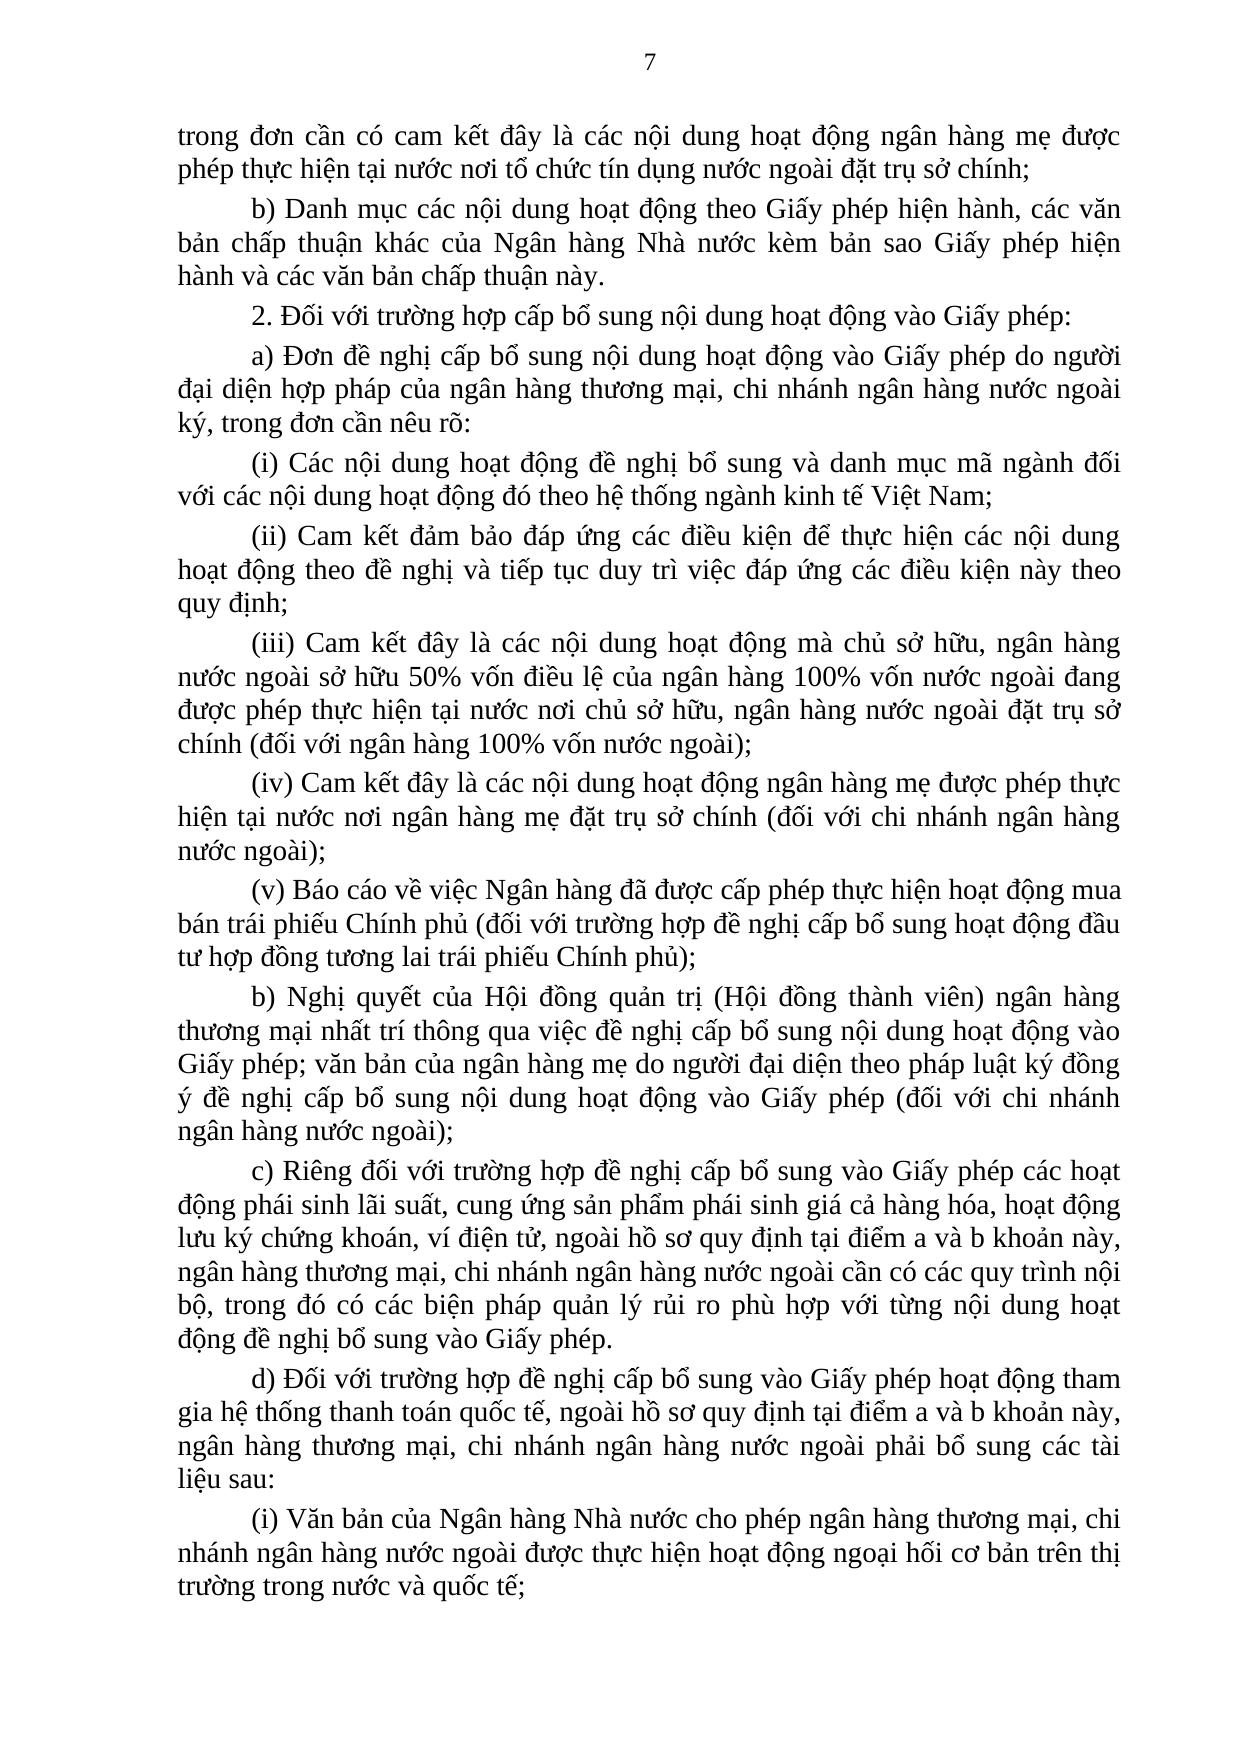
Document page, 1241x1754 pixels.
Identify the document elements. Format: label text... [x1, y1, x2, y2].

text (iv) Cam kết đây là các nội dung hoạt động ngân hàng mẹ được phép thực hiện tại nước nơi ngân hàng mẹ đặt trụ sở chính (đối với chi nhánh ngân hàng nước ngoài); [177, 766, 1122, 866]
text b) Nghị quyết của Hội đồng quản trị (Hội đồng thành viên) ngân hàng thương mại nhất trí thông qua việc đề nghị cấp bổ sung nội dung hoạt động vào Giấy phép; văn bản của ngân hàng mẹ do người đại diện theo pháp luật ký đồng ý đề nghị cấp bổ sung nội dung hoạt động vào Giấy phép (đối với chi nhánh ngân hàng nước ngoài); [177, 979, 1122, 1147]
text b) Danh mục các nội dung hoạt động theo Giấy phép hiện hành, các văn bản chấp thuận khác của Ngân hàng Nhà nước kèm bản sao Giấy phép hiện hành và các văn bản chấp thuận này. [177, 191, 1122, 292]
text (iii) Cam kết đây là các nội dung hoạt động mà chủ sở hữu, ngân hàng nước ngoài sở hữu 50% vốn điều lệ của ngân hàng 100% vốn nước ngoài đang được phép thực hiện tại nước nơi chủ sở hữu, ngân hàng nước ngoài đặt trụ sở chính (đối với ngân hàng 100% vốn nước ngoài); [177, 625, 1122, 759]
text a) Đơn đề nghị cấp bổ sung nội dung hoạt động vào Giấy phép do người đại diện hợp pháp của ngân hàng thương mại, chi nhánh ngân hàng nước ngoài ký, trong đơn cần nêu rõ: [177, 338, 1122, 439]
text (ii) Cam kết đảm bảo đáp ứng các điều kiện để thực hiện các nội dung hoạt động theo đề nghị và tiếp tục duy trì việc đáp ứng các điều kiện này theo quy định; [177, 518, 1122, 619]
text 2. Đối với trường hợp cấp bổ sung nội dung hoạt động vào Giấy phép: [177, 298, 1122, 332]
text c) Riêng đối với trường hợp đề nghị cấp bổ sung vào Giấy phép các hoạt động phái sinh lãi suất, cung ứng sản phẩm phái sinh giá cả hàng hóa, hoạt động lưu ký chứng khoán, ví điện tử, ngoài hồ sơ quy định tại điểm a và b khoản này, ngân hàng thương mại, chi nhánh ngân hàng nước ngoài cần có các quy trình nội bộ, trong đó có các biện pháp quản lý rủi ro phù hợp với từng nội dung hoạt động đề nghị bổ sung vào Giấy phép. [177, 1153, 1122, 1354]
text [177, 118, 1122, 185]
text (v) Báo cáo về việc Ngân hàng đã được cấp phép thực hiện hoạt động mua bán trái phiếu Chính phủ (đối với trường hợp đề nghị cấp bổ sung hoạt động đầu tư hợp đồng tương lai trái phiếu Chính phủ); [177, 872, 1122, 973]
text (i) Văn bản của Ngân hàng Nhà nước cho phép ngân hàng thương mại, chi nhánh ngân hàng nước ngoài được thực hiện hoạt động ngoại hối cơ bản trên thị trường trong nước và quốc tế; [177, 1501, 1122, 1602]
text d) Đối với trường hợp đề nghị cấp bổ sung vào Giấy phép hoạt động tham gia hệ thống thanh toán quốc tế, ngoài hồ sơ quy định tại điểm a và b khoản này, ngân hàng thương mại, chi nhánh ngân hàng nước ngoài phải bổ sung các tài liệu sau: [177, 1361, 1122, 1495]
text (i) Các nội dung hoạt động đề nghị bổ sung và danh mục mã ngành đối với các nội dung hoạt động đó theo hệ thống ngành kinh tế Việt Nam; [177, 445, 1122, 512]
